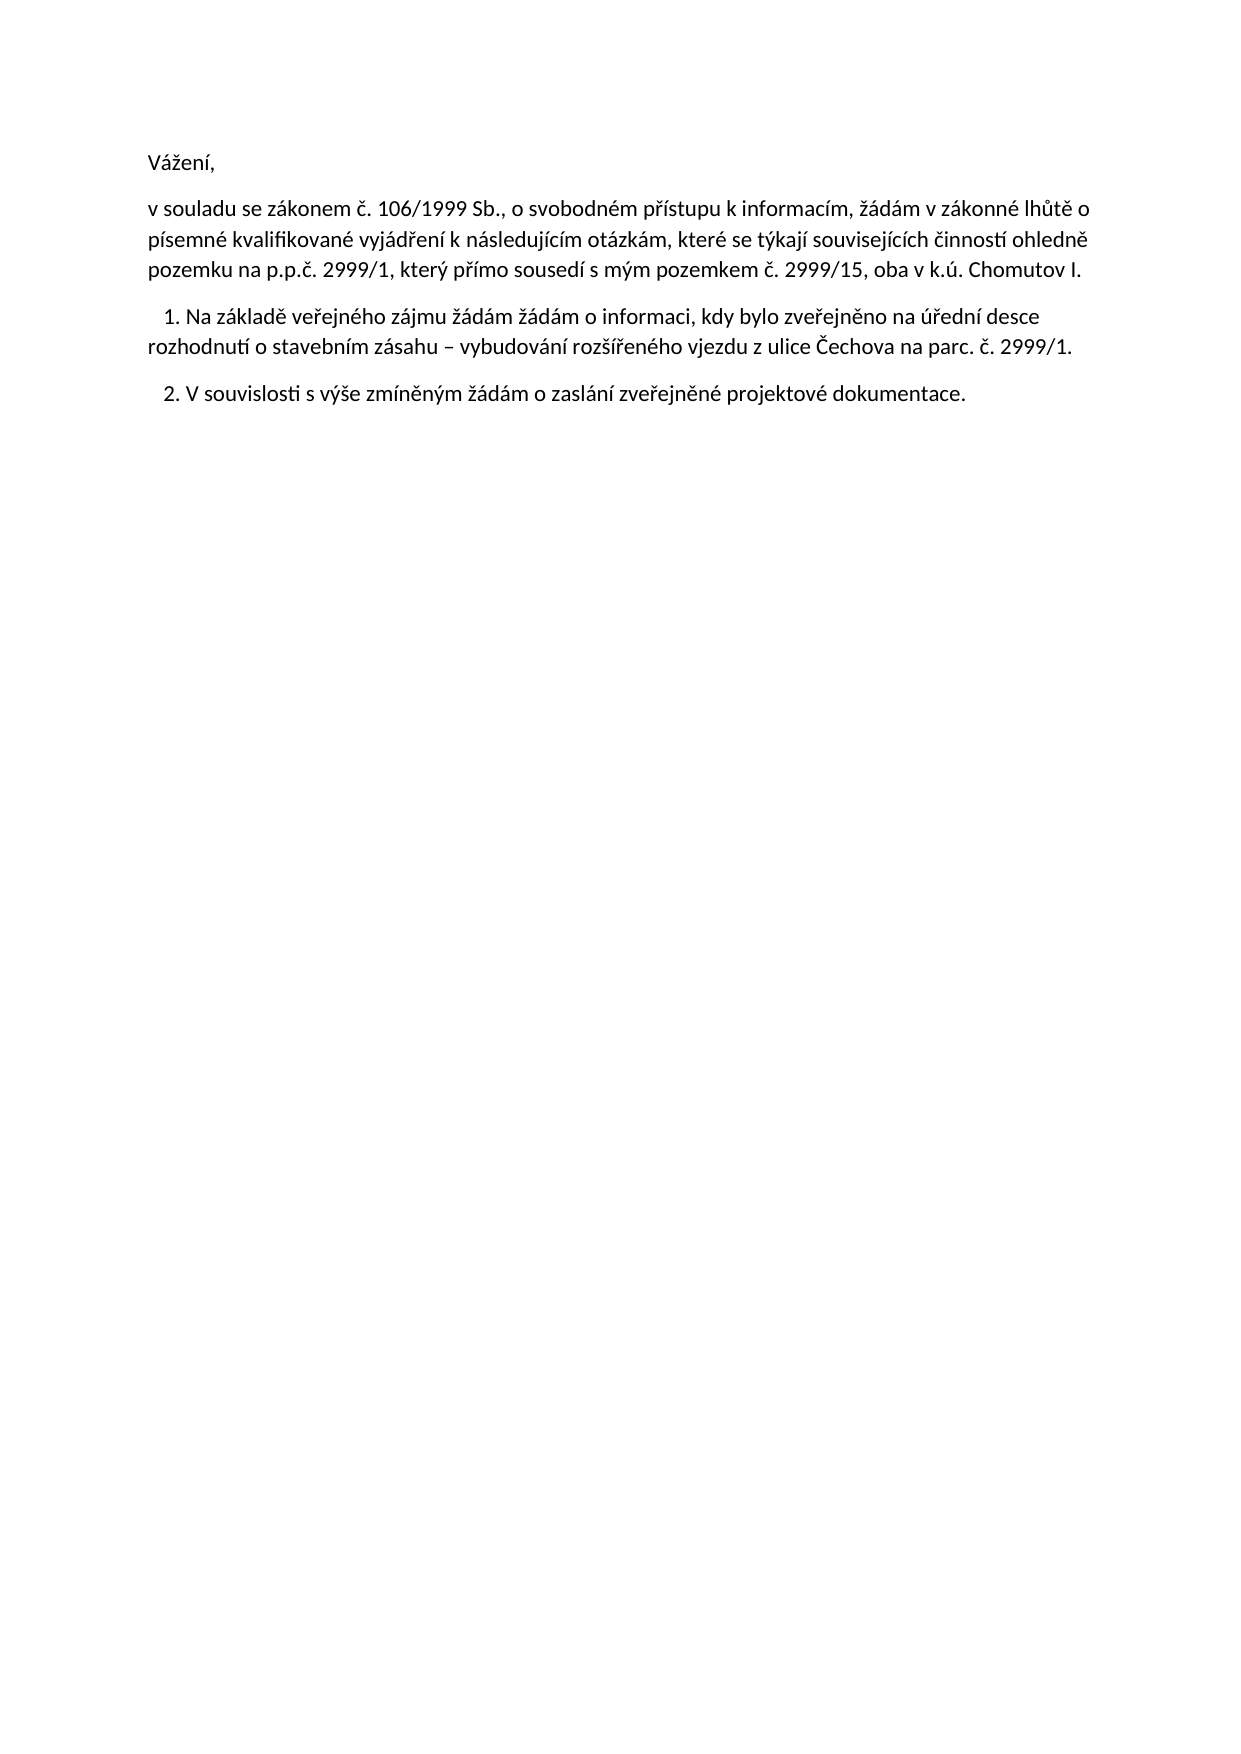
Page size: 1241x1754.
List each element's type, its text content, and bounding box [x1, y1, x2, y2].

text Vážení, [148, 148, 1093, 176]
text 2. V souvislosti s výše zmíněným žádám o zaslání zveřejněné projektové dokumentace. [148, 379, 1093, 407]
text 1. Na základě veřejného zájmu žádám žádám o informaci, kdy bylo zveřejněno na úřední desce rozhodnutí o stavebním zásahu – vybudování rozšířeného vjezdu z ulice Čechova na parc. č. 2999/1. [148, 302, 1093, 360]
text v souladu se zákonem č. 106/1999 Sb., o svobodném přístupu k informacím, žádám v zákonné lhůtě o písemné kvalifikované vyjádření k následujícím otázkám, které se týkají souvisejících činností ohledně pozemku na p.p.č. 2999/1, který přímo sousedí s mým pozemkem č. 2999/15, oba v k.ú. Chomutov I. [148, 194, 1093, 283]
